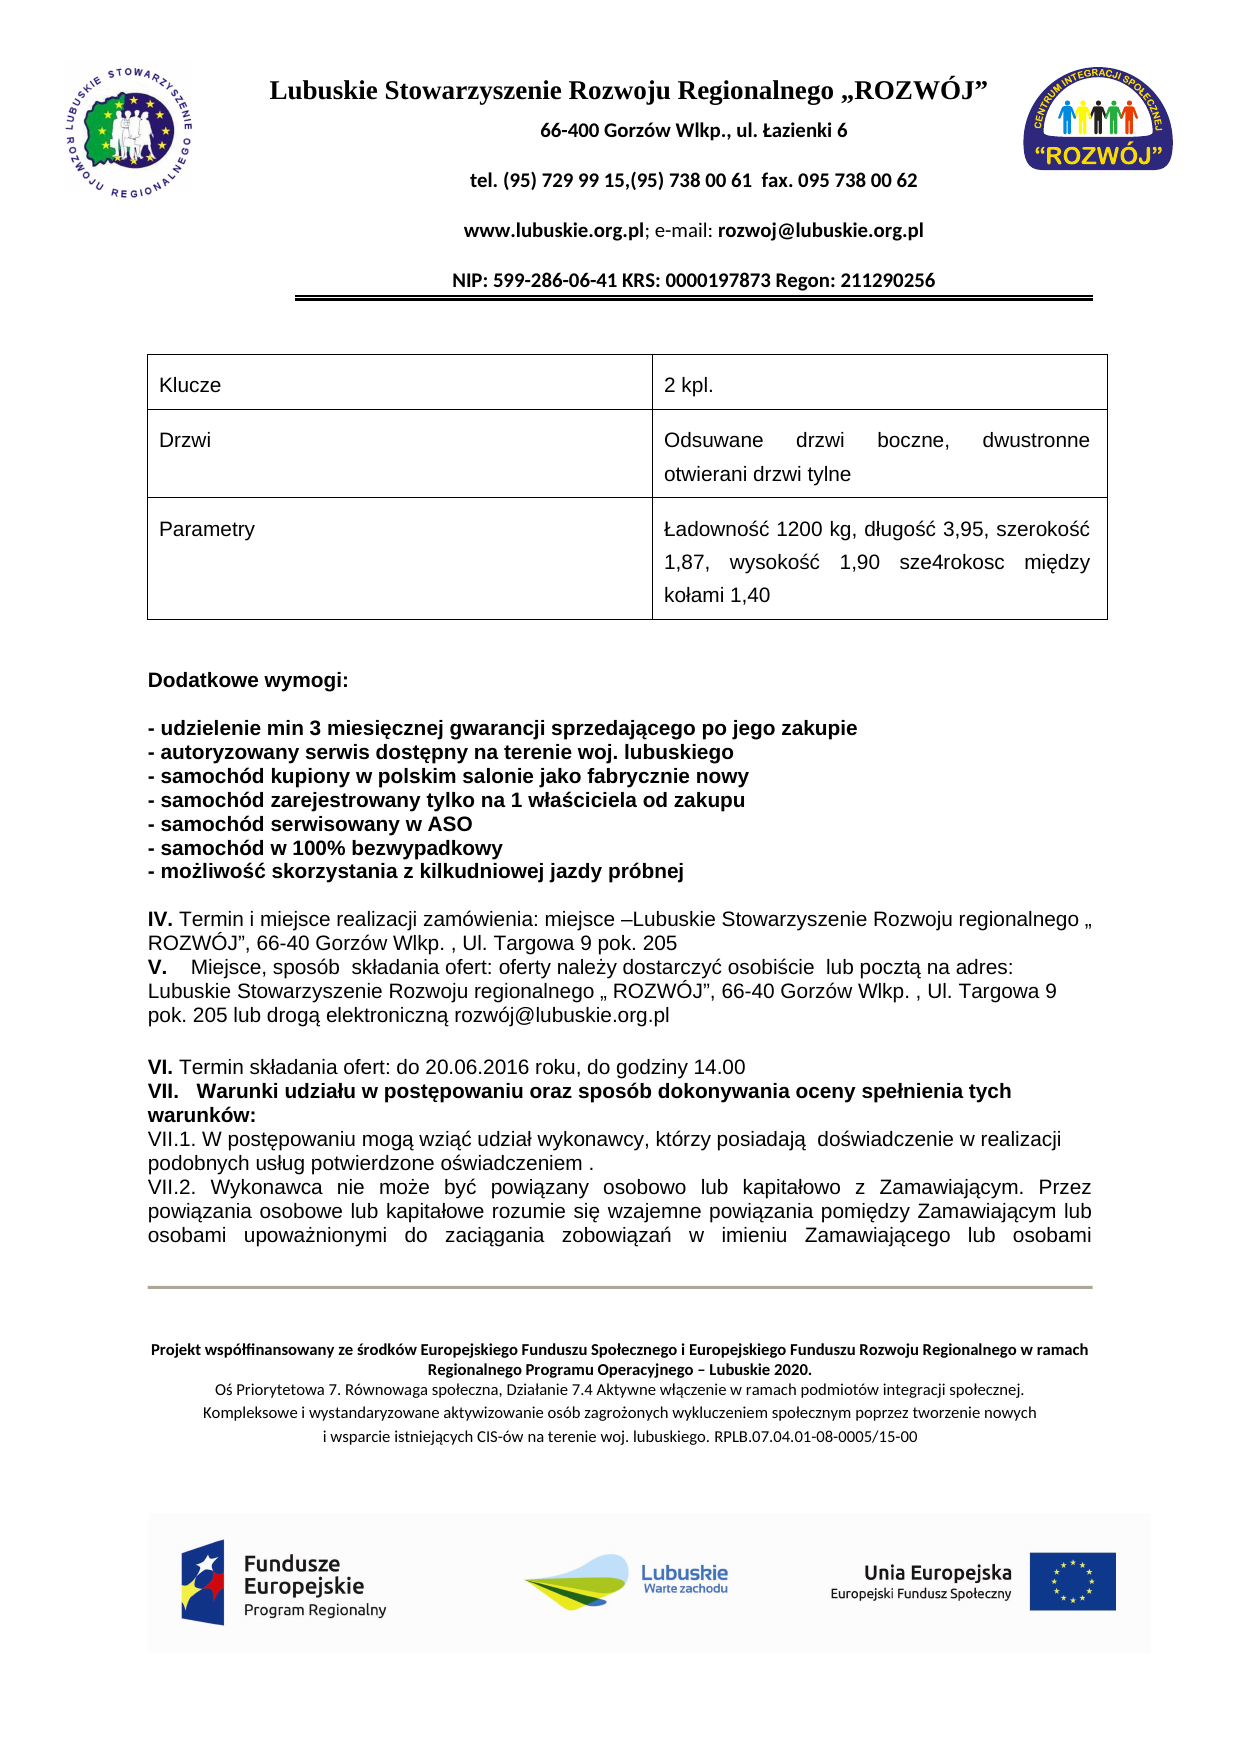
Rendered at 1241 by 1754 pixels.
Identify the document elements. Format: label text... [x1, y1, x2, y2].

picture [59, 61, 197, 199]
text VI. Termin składania ofert: do 20.06.2016 roku, do godziny 14.00 [148, 1055, 1093, 1079]
table_cell Drzwi [148, 410, 652, 497]
text IV. Termin i miejsce realizacji zamówienia: miejsce –Lubuskie Stowarzyszenie Rozwoju regionalnego „ ROZWÓJ”, 66-40 Gorzów Wlkp. , Ul. Targowa 9 pok. 205 V. Miejsce, sposób składania ofert: oferty należy dostarczyć osobiście lub pocztą na adres: Lubuskie Stowarzyszenie Rozwoju regionalnego „ ROZWÓJ”, 66-40 Gorzów Wlkp. , Ul. Targowa 9 pok. 205 lub drogą elektroniczną rozwój@lubuskie.org.pl [148, 907, 1093, 1055]
text - samochód w 100% bezwypadkowy [148, 835, 1093, 859]
table_cell 2 kpl. [653, 355, 1107, 409]
text - udzielenie min 3 miesięcznej gwarancji sprzedającego po jego zakupie [148, 716, 1093, 739]
text - samochód kupiony w polskim salonie jako fabrycznie nowy [148, 763, 1093, 787]
table_cell Ładowność 1200 kg, długość 3,95, szerokość 1,87, wysokość 1,90 sze4rokosc między kołami 1,40 [653, 498, 1107, 619]
text - samochód zarejestrowany tylko na 1 właściciela od zakupu [148, 787, 1093, 811]
table_cell Odsuwane drzwi boczne, dwustronne otwierani drzwi tylne [653, 410, 1107, 497]
text - autoryzowany serwis dostępny na terenie woj. lubuskiego [148, 739, 1093, 763]
text - samochód serwisowany w ASO [148, 811, 1093, 835]
text VII.1. W postępowaniu mogą wziąć udział wykonawcy, którzy posiadają doświadczenie w realizacji podobnych usług potwierdzone oświadczeniem . [148, 1127, 1093, 1175]
text Dodatkowe wymogi: [148, 668, 1093, 692]
text - możliwość skorzystania z kilkudniowej jazdy próbnej [148, 859, 1093, 883]
table_cell Klucze [148, 355, 652, 409]
text VII. Warunki udziału w postępowaniu oraz sposób dokonywania oceny spełnienia tych warunków: [148, 1079, 1093, 1127]
table_cell Parametry [148, 498, 652, 619]
picture [147, 1513, 1151, 1653]
